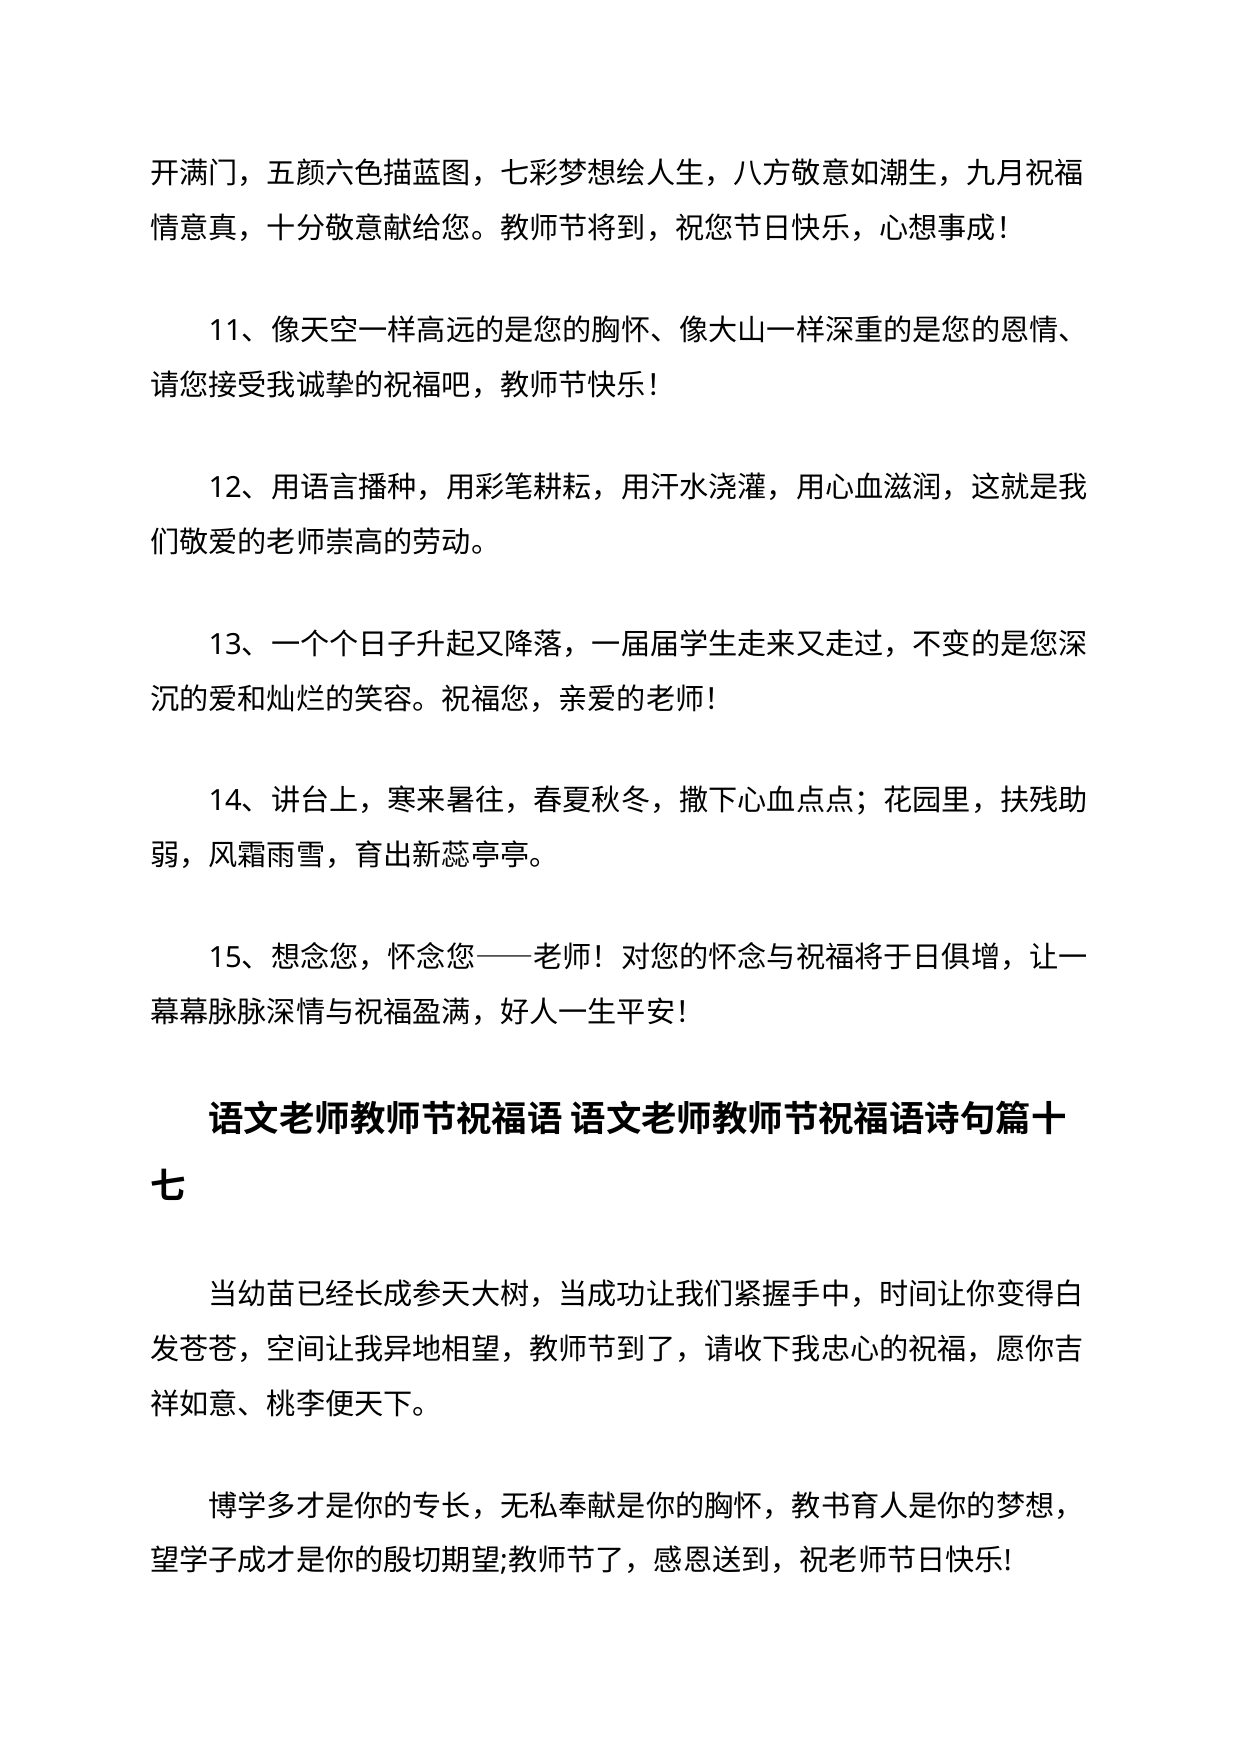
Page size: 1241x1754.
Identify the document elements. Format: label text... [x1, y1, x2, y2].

text 当幼苗已经长成参天大树，当成功让我们紧握手中，时间让你变得白发苍苍，空间让我异地相望，教师节到了，请收下我忠心的祝福，愿你吉祥如意、桃李便天下。 [150, 1271, 1090, 1423]
text 语文老师教师节祝福语 语文老师教师节祝福语诗句篇十七 [150, 1091, 1090, 1208]
text 13、一个个日子升起又降落，一届届学生走来又走过，不变的是您深沉的爱和灿烂的笑容。祝福您，亲爱的老师！ [150, 620, 1090, 717]
text 15、想念您，怀念您——老师！对您的怀念与祝福将于日俱增，让一幕幕脉脉深情与祝福盈满，好人一生平安！ [150, 934, 1090, 1031]
text 14、讲台上，寒来暑往，春夏秋冬，撒下心血点点；花园里，扶残助弱，风霜雨雪，育出新蕊亭亭。 [150, 777, 1090, 874]
text 12、用语言播种，用彩笔耕耘，用汗水浇灌，用心血滋润，这就是我们敬爱的老师崇高的劳动。 [150, 463, 1090, 561]
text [150, 150, 1090, 247]
text 博学多才是你的专长，无私奉献是你的胸怀，教书育人是你的梦想，望学子成才是你的殷切期望;教师节了，感恩送到，祝老师节日快乐! [150, 1482, 1090, 1579]
text 11、像天空一样高远的是您的胸怀、像大山一样深重的是您的恩情、请您接受我诚挚的祝福吧，教师节快乐！ [150, 307, 1090, 404]
